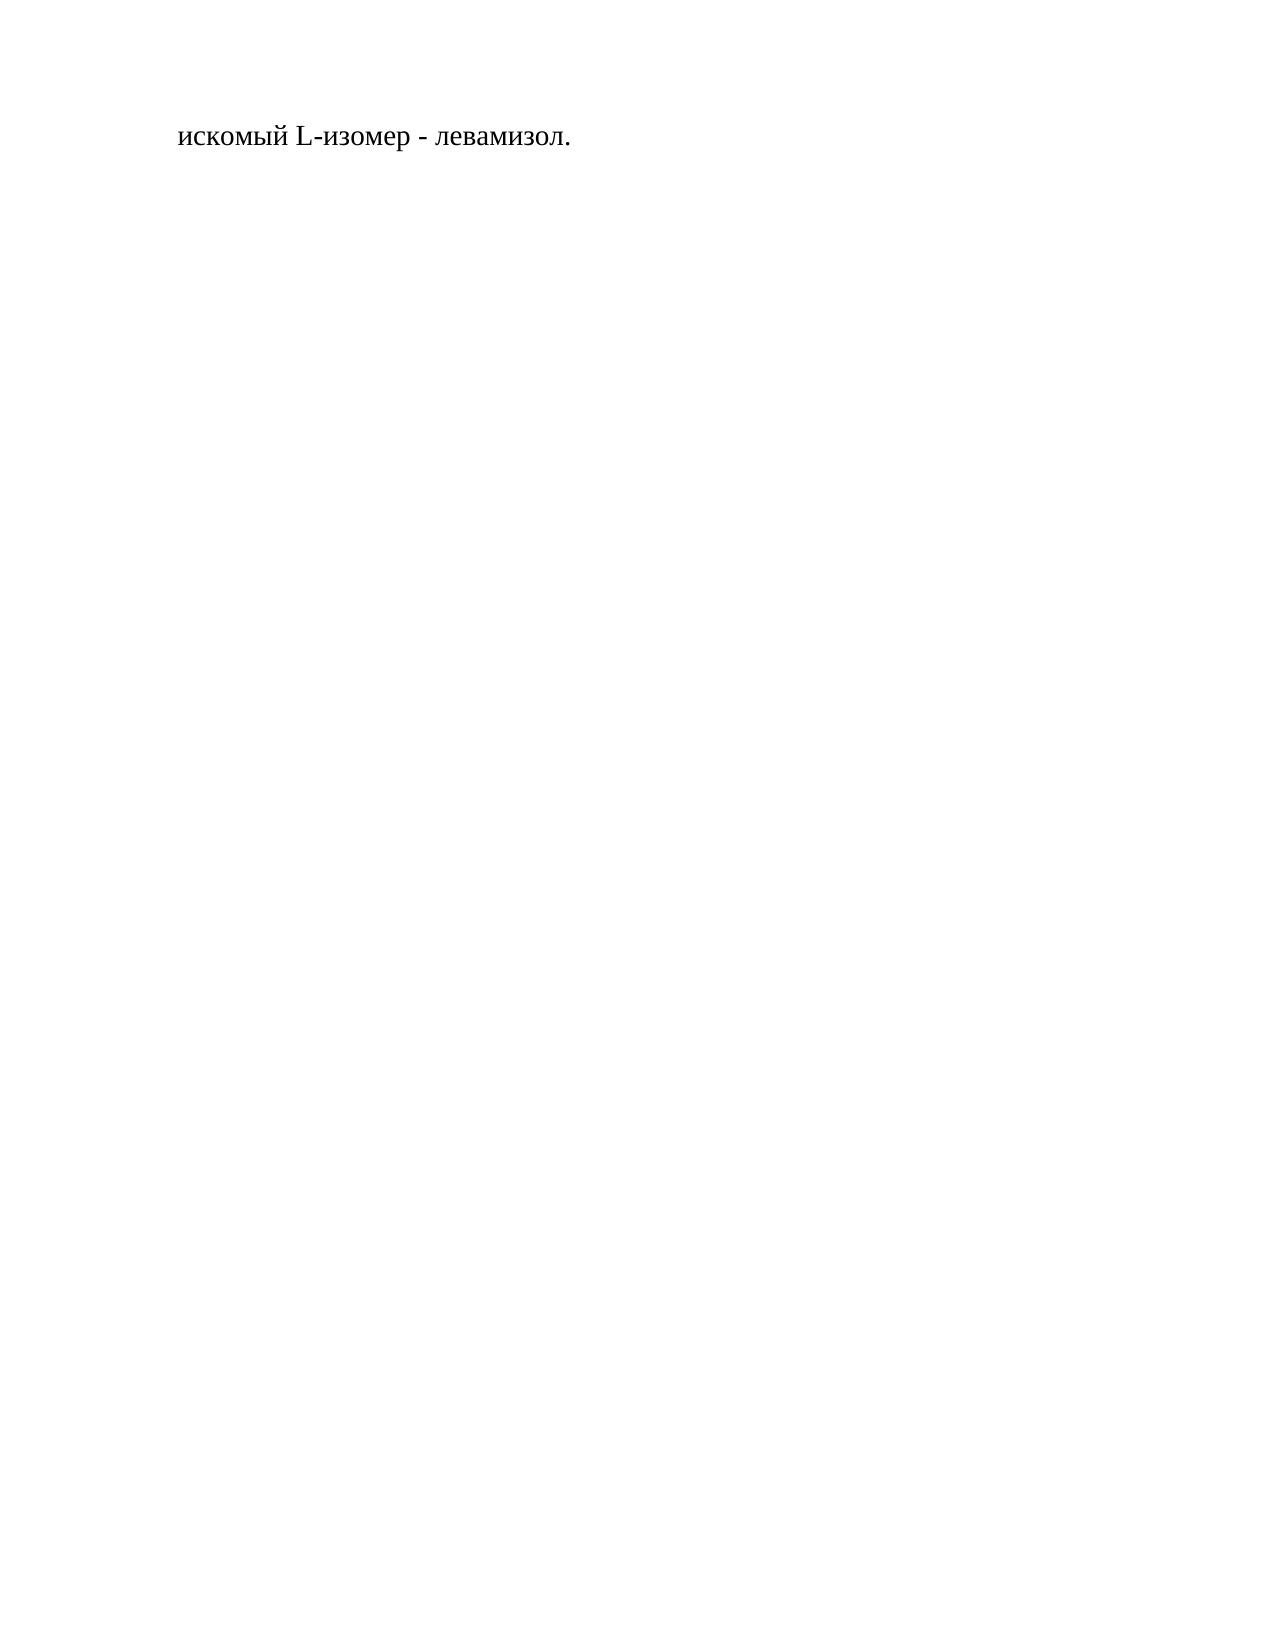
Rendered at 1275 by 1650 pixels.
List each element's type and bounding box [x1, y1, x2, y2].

text [177, 118, 1186, 152]
